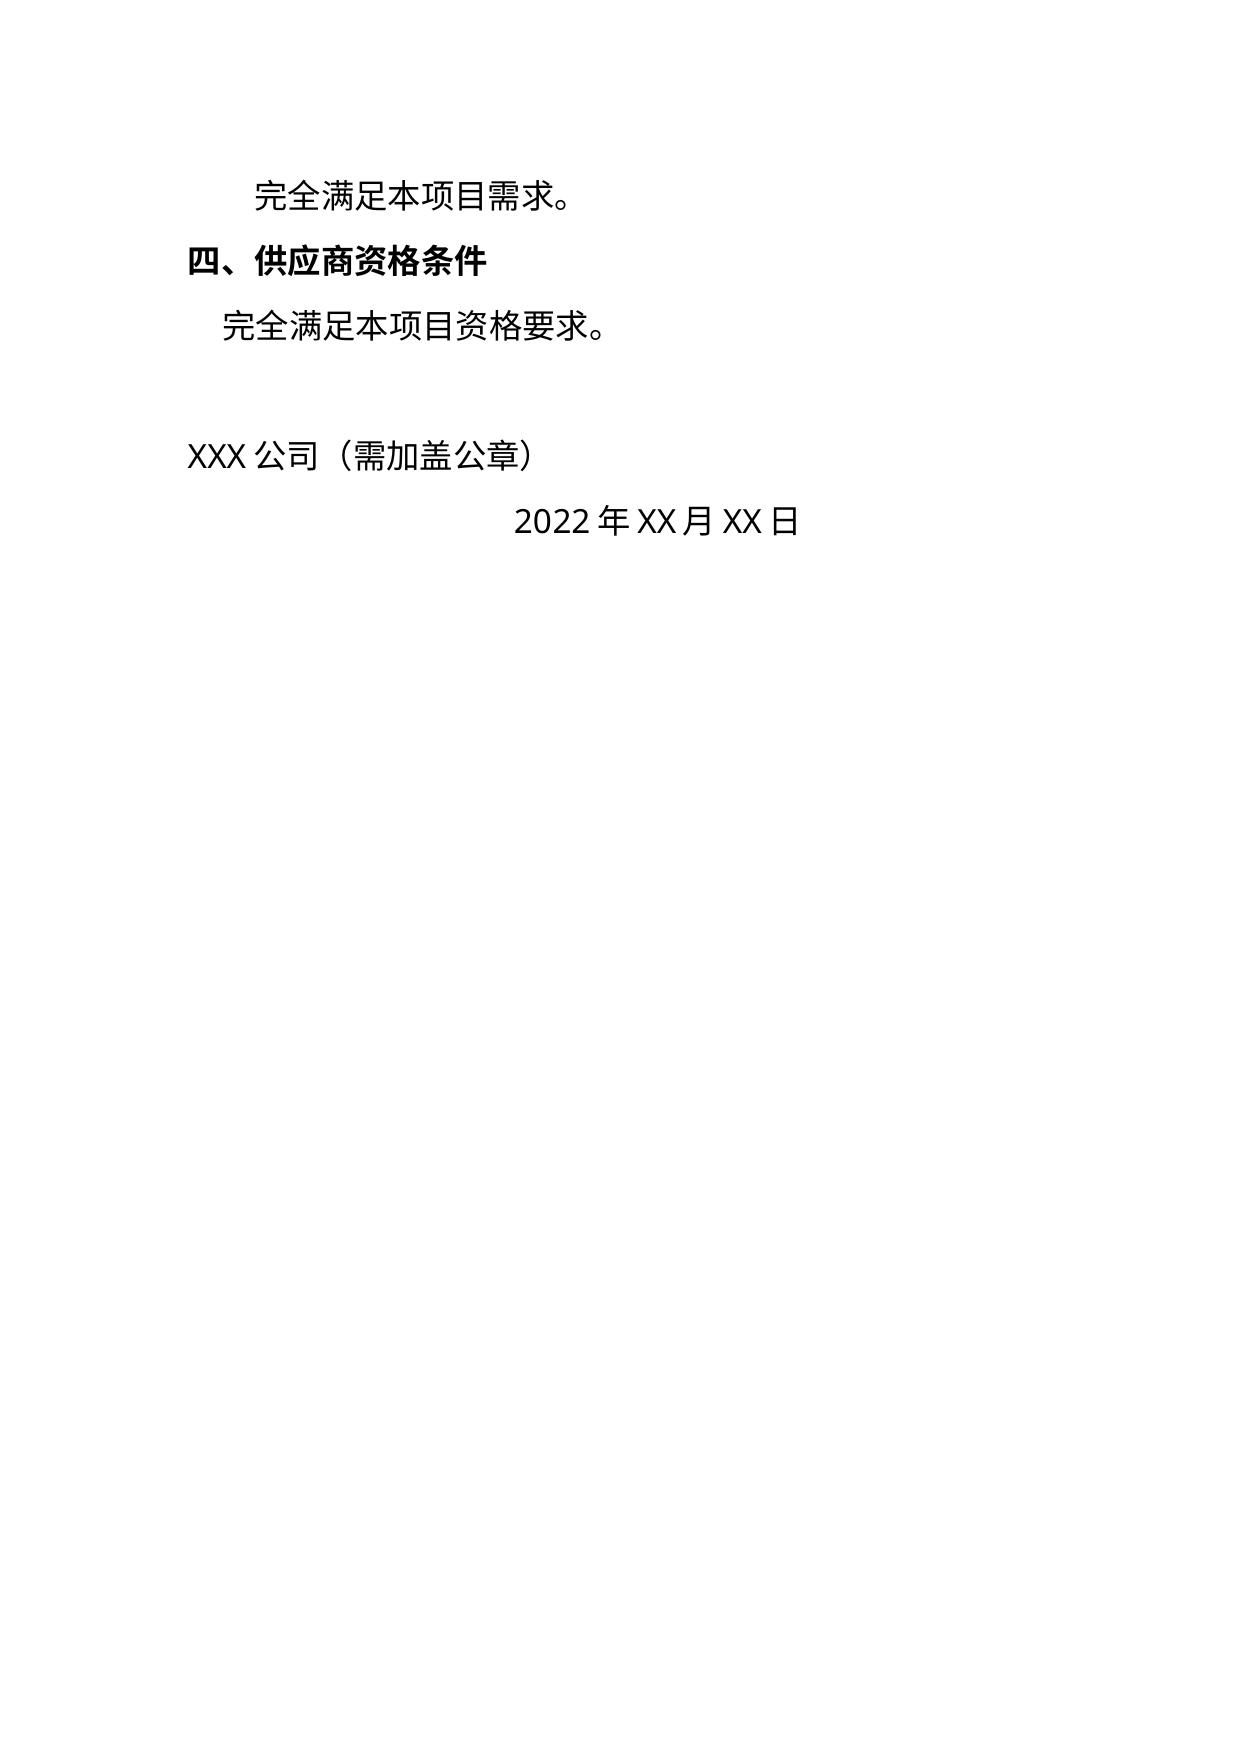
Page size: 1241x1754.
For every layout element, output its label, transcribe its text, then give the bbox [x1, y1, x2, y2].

text XXX公司（需加盖公章） [187, 357, 1053, 487]
list 四、供应商资格条件 [187, 227, 1053, 292]
list 完全满足本项目需求。 [187, 162, 1053, 227]
list 完全满足本项目资格要求。 [187, 292, 1053, 357]
text 2022年XX月XX日 [187, 487, 1053, 552]
